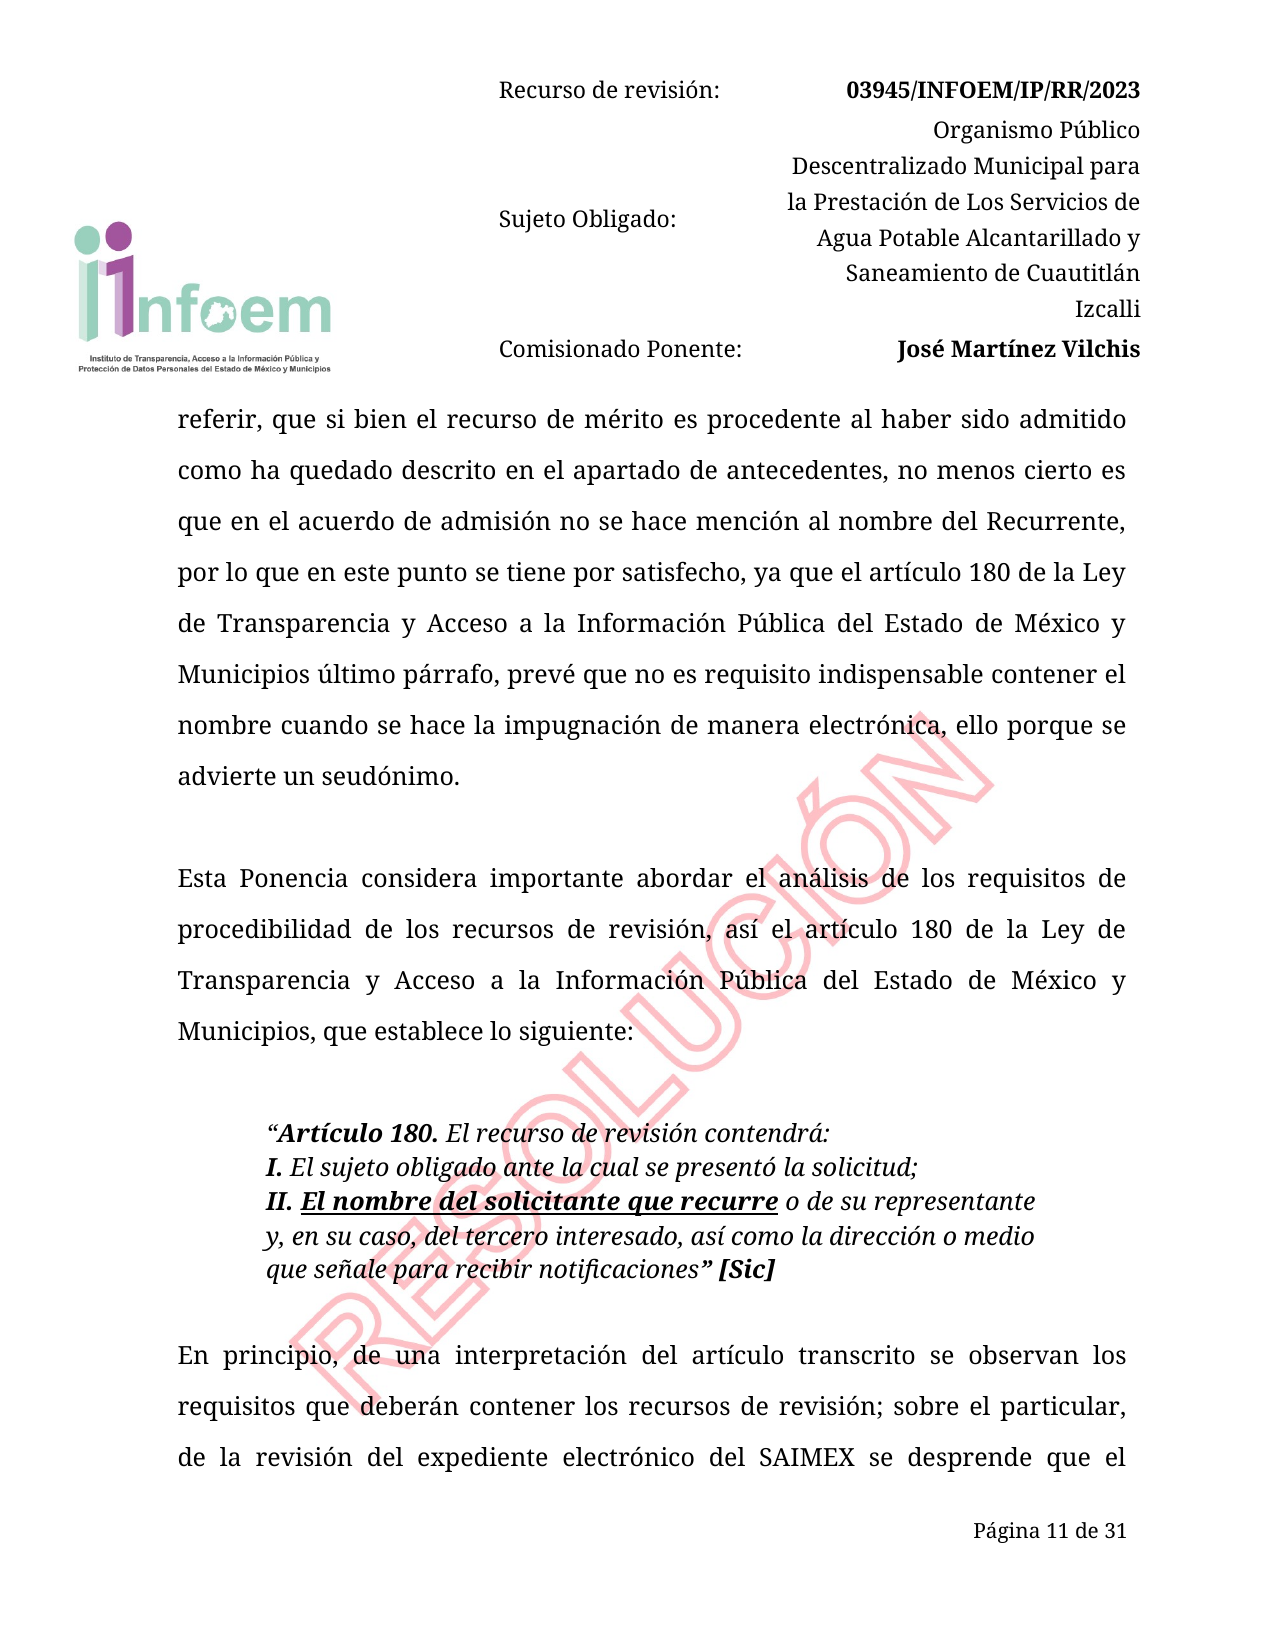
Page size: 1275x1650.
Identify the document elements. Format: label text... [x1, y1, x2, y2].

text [177, 1337, 1127, 1473]
text “Artículo 180. El recurso de revisión contendrá: [266, 1116, 1039, 1150]
text Esta Ponencia considera importante abordar el análisis de los requisitos de procedibilidad de los recursos de revisión, así el artículo 180 de la Ley de Transparencia y Acceso a la Información Pública del Estado de México y Municipios, que establece lo siguiente: [177, 861, 1127, 1048]
text II. El nombre del solicitante que recurre o de su representante y, en su caso, del tercero interesado, así como la dirección o medio que señale para recibir notificaciones” [Sic] [266, 1184, 1039, 1286]
text I. El sujeto obligado ante la cual se presentó la solicitud; [266, 1150, 1039, 1184]
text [177, 401, 1127, 793]
picture [0, 157, 1275, 1650]
